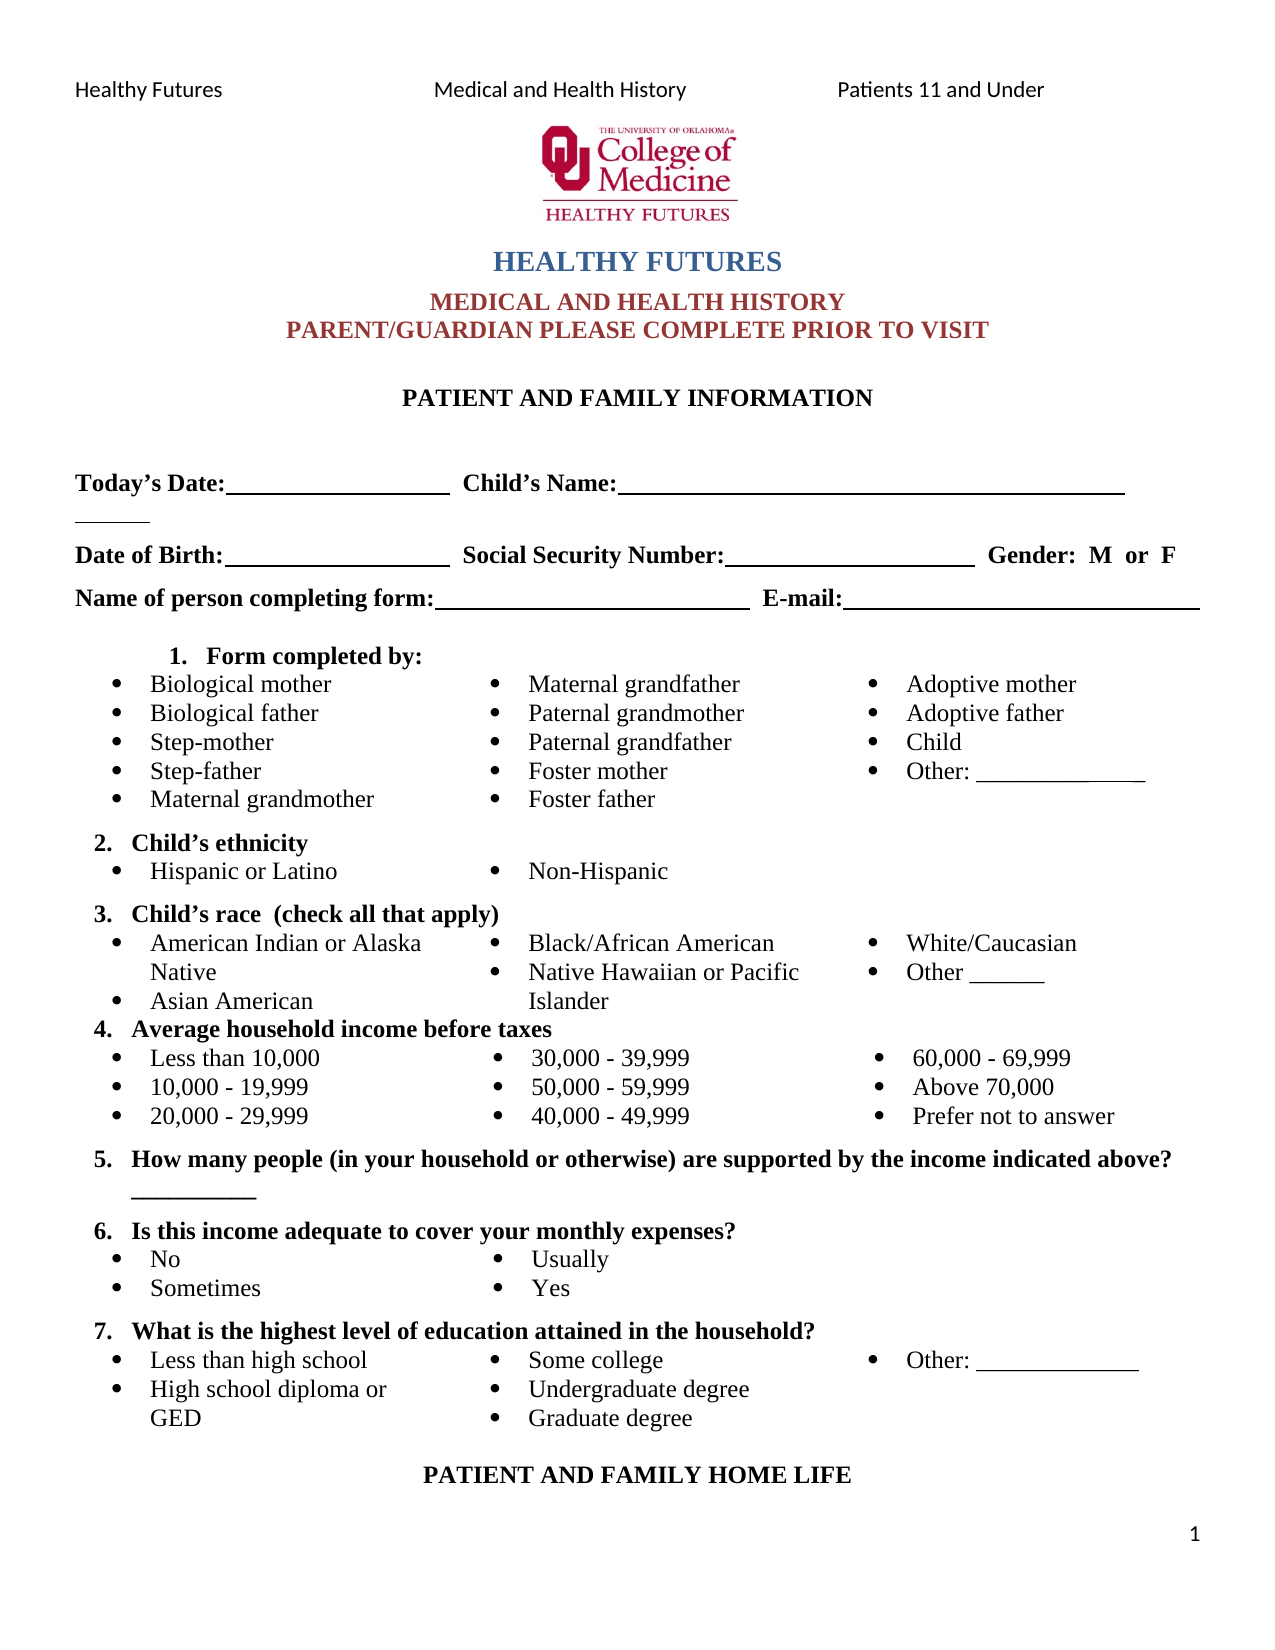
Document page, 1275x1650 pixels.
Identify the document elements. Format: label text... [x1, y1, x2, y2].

list High school diploma or GED [112, 1374, 425, 1431]
list 30,000 - 39,999 [494, 1043, 800, 1072]
list Usually [494, 1244, 800, 1273]
text MEDICAL AND HEALTH HISTORY [75, 287, 1200, 316]
list Child’s ethnicity [94, 828, 1200, 856]
list 10,000 - 19,999 [112, 1072, 400, 1101]
list What is the highest level of education attained in the household? [94, 1316, 1200, 1345]
list Paternal grandmother [491, 698, 822, 727]
list Non-Hispanic [491, 856, 803, 885]
list Prefer not to answer [875, 1101, 1225, 1129]
list Asian American [112, 986, 444, 1014]
list Step-father [112, 756, 444, 784]
list Graduate degree [491, 1403, 822, 1431]
list Biological mother [112, 669, 444, 698]
list Yes [494, 1273, 800, 1302]
list Is this income adequate to cover your monthly expenses? [94, 1216, 1200, 1244]
list Some college [491, 1345, 822, 1374]
list Less than high school [112, 1345, 444, 1374]
list Child [869, 727, 1200, 756]
list Paternal grandfather [491, 727, 822, 756]
list Above 70,000 [875, 1072, 1200, 1101]
text PARENT/GUARDIAN PLEASE COMPLETE PRIOR TO VISIT [75, 316, 1200, 344]
text HEALTHY FUTURES [75, 244, 1200, 277]
list Native Hawaiian or Pacific Islander [491, 957, 822, 1014]
list Black/African American [491, 928, 827, 957]
list How many people (in your household or otherwise) are supported by the income indicated above? __________ [94, 1144, 1200, 1201]
list 40,000 - 49,999 [494, 1101, 800, 1129]
text Date of Birth: Social Security Number: Gender: M or F [75, 540, 1200, 569]
list Foster father [491, 784, 822, 813]
text Today’s Date: Child’s Name: [75, 468, 1200, 526]
list Hispanic or Latino [112, 856, 406, 885]
text Name of person completing form: E-mail: [75, 583, 1200, 612]
list Maternal grandmother [112, 784, 444, 813]
picture [516, 103, 759, 244]
list Average household income before taxes [94, 1014, 1200, 1043]
list Foster mother [491, 756, 822, 784]
list Adoptive mother [869, 669, 1200, 698]
list Form completed by: [169, 641, 1200, 669]
list Other ______ [869, 957, 1200, 986]
text PATIENT AND FAMILY HOME LIFE [75, 1460, 1200, 1489]
list Undergraduate degree [491, 1374, 822, 1403]
list Sometimes [112, 1273, 400, 1302]
list Biological father [112, 698, 444, 727]
list Step-mother [112, 727, 444, 756]
list White/Caucasian [869, 928, 1200, 957]
list Adoptive father [869, 698, 1200, 727]
list Maternal grandfather [491, 669, 822, 698]
text PATIENT AND FAMILY INFORMATION [75, 383, 1200, 411]
list American Indian or Alaska Native [112, 928, 444, 986]
list Child’s race (check all that apply) [94, 899, 1200, 928]
list 20,000 - 29,999 [112, 1101, 400, 1129]
list 60,000 - 69,999 [875, 1043, 1200, 1072]
list Other: _____________ [831, 1345, 1200, 1374]
list No [112, 1244, 400, 1273]
list Other: _________ _ [869, 756, 1200, 784]
list 50,000 - 59,999 [494, 1072, 800, 1101]
list Less than 10,000 [112, 1043, 400, 1072]
